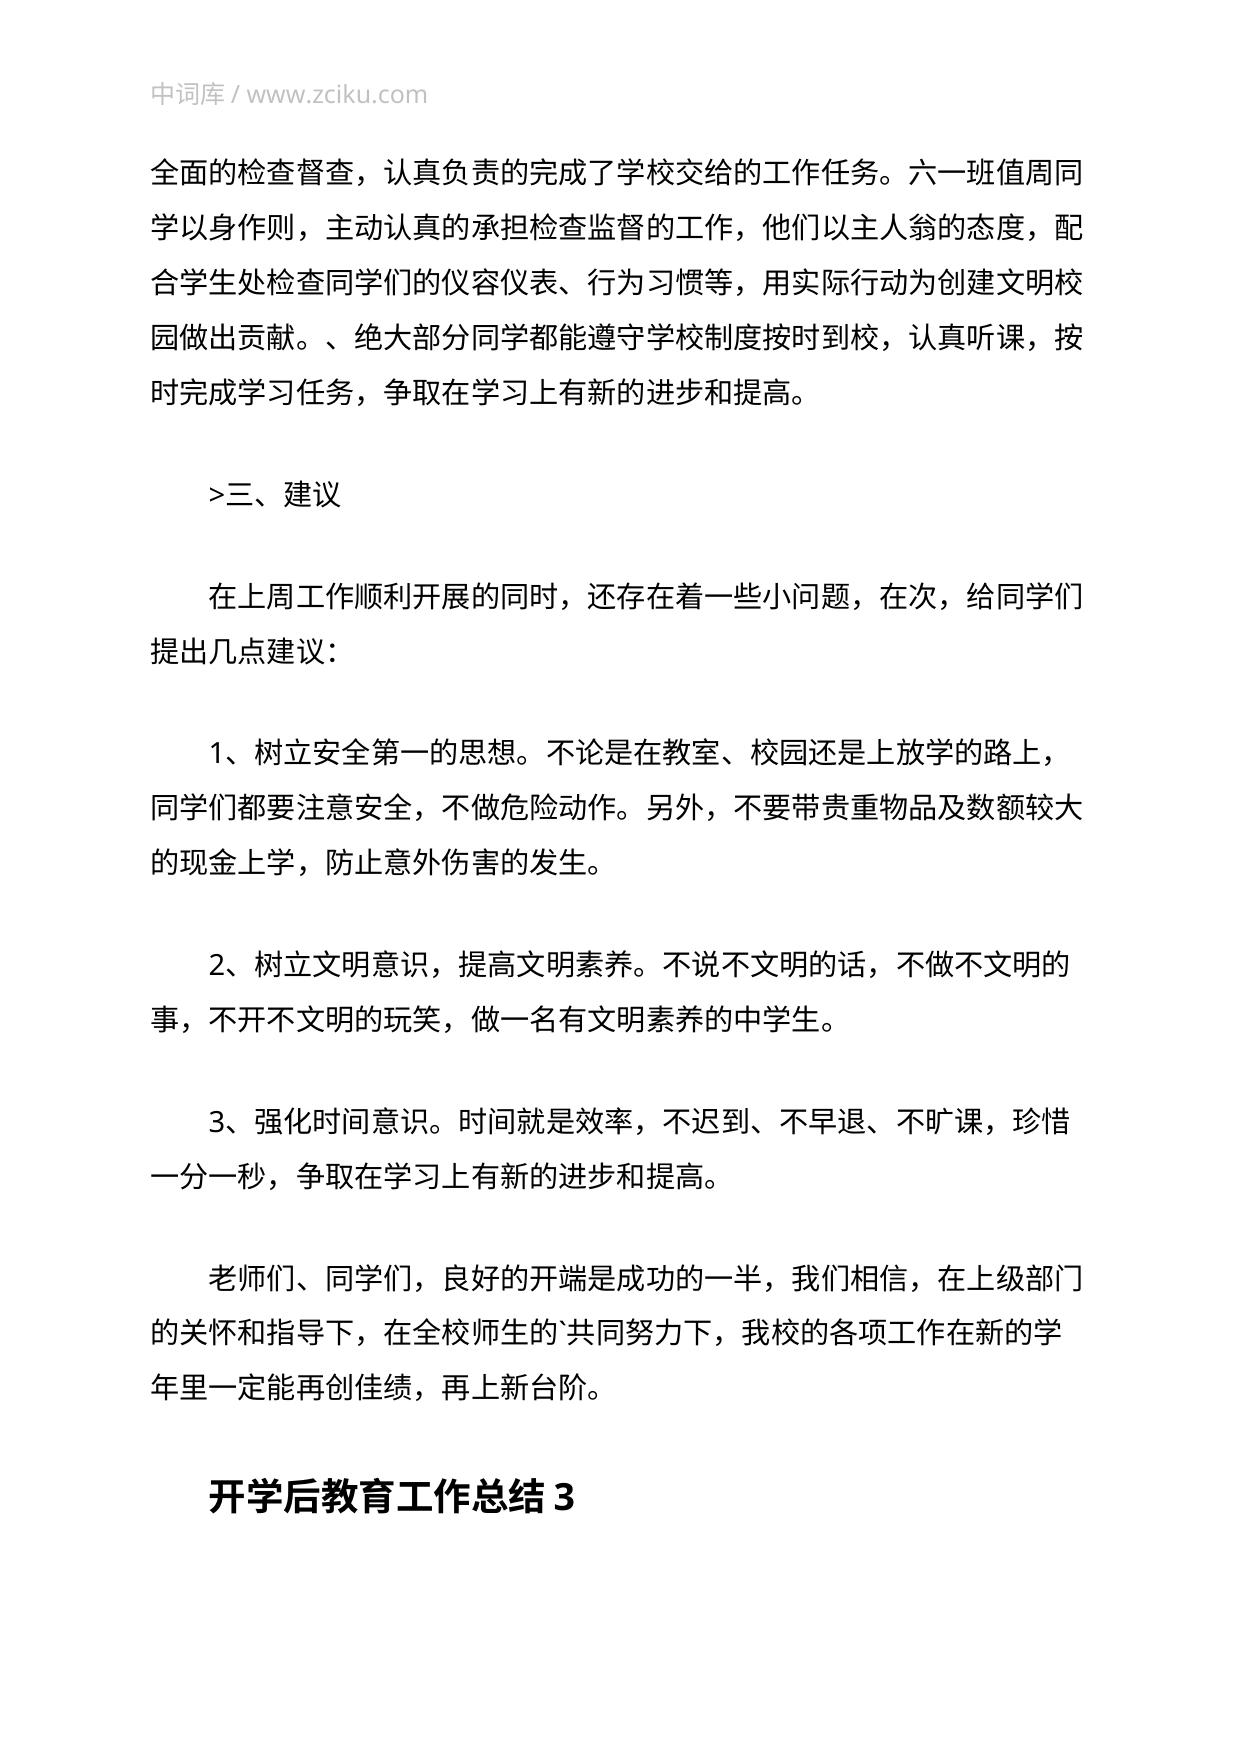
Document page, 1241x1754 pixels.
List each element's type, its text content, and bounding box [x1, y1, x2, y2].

text 开学后教育工作总结3 [150, 1467, 1090, 1521]
text 2、树立文明意识，提高文明素养。不说不文明的话，不做不文明的事，不开不文明的玩笑，做一名有文明素养的中学生。 [150, 942, 1090, 1039]
text 老师们、同学们，良好的开端是成功的一半，我们相信，在上级部门的关怀和指导下，在全校师生的`共同努力下，我校的各项工作在新的学年里一定能再创佳绩，再上新台阶。 [150, 1255, 1090, 1407]
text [150, 150, 1090, 412]
text >三、建议 [150, 471, 1090, 514]
text 3、强化时间意识。时间就是效率，不迟到、不早退、不旷课，珍惜一分一秒，争取在学习上有新的进步和提高。 [150, 1098, 1090, 1196]
text 1、树立安全第一的思想。不论是在教室、校园还是上放学的路上，同学们都要注意安全，不做危险动作。另外，不要带贵重物品及数额较大的现金上学，防止意外伤害的发生。 [150, 730, 1090, 882]
text 在上周工作顺利开展的同时，还存在着一些小问题，在次，给同学们提出几点建议： [150, 573, 1090, 671]
